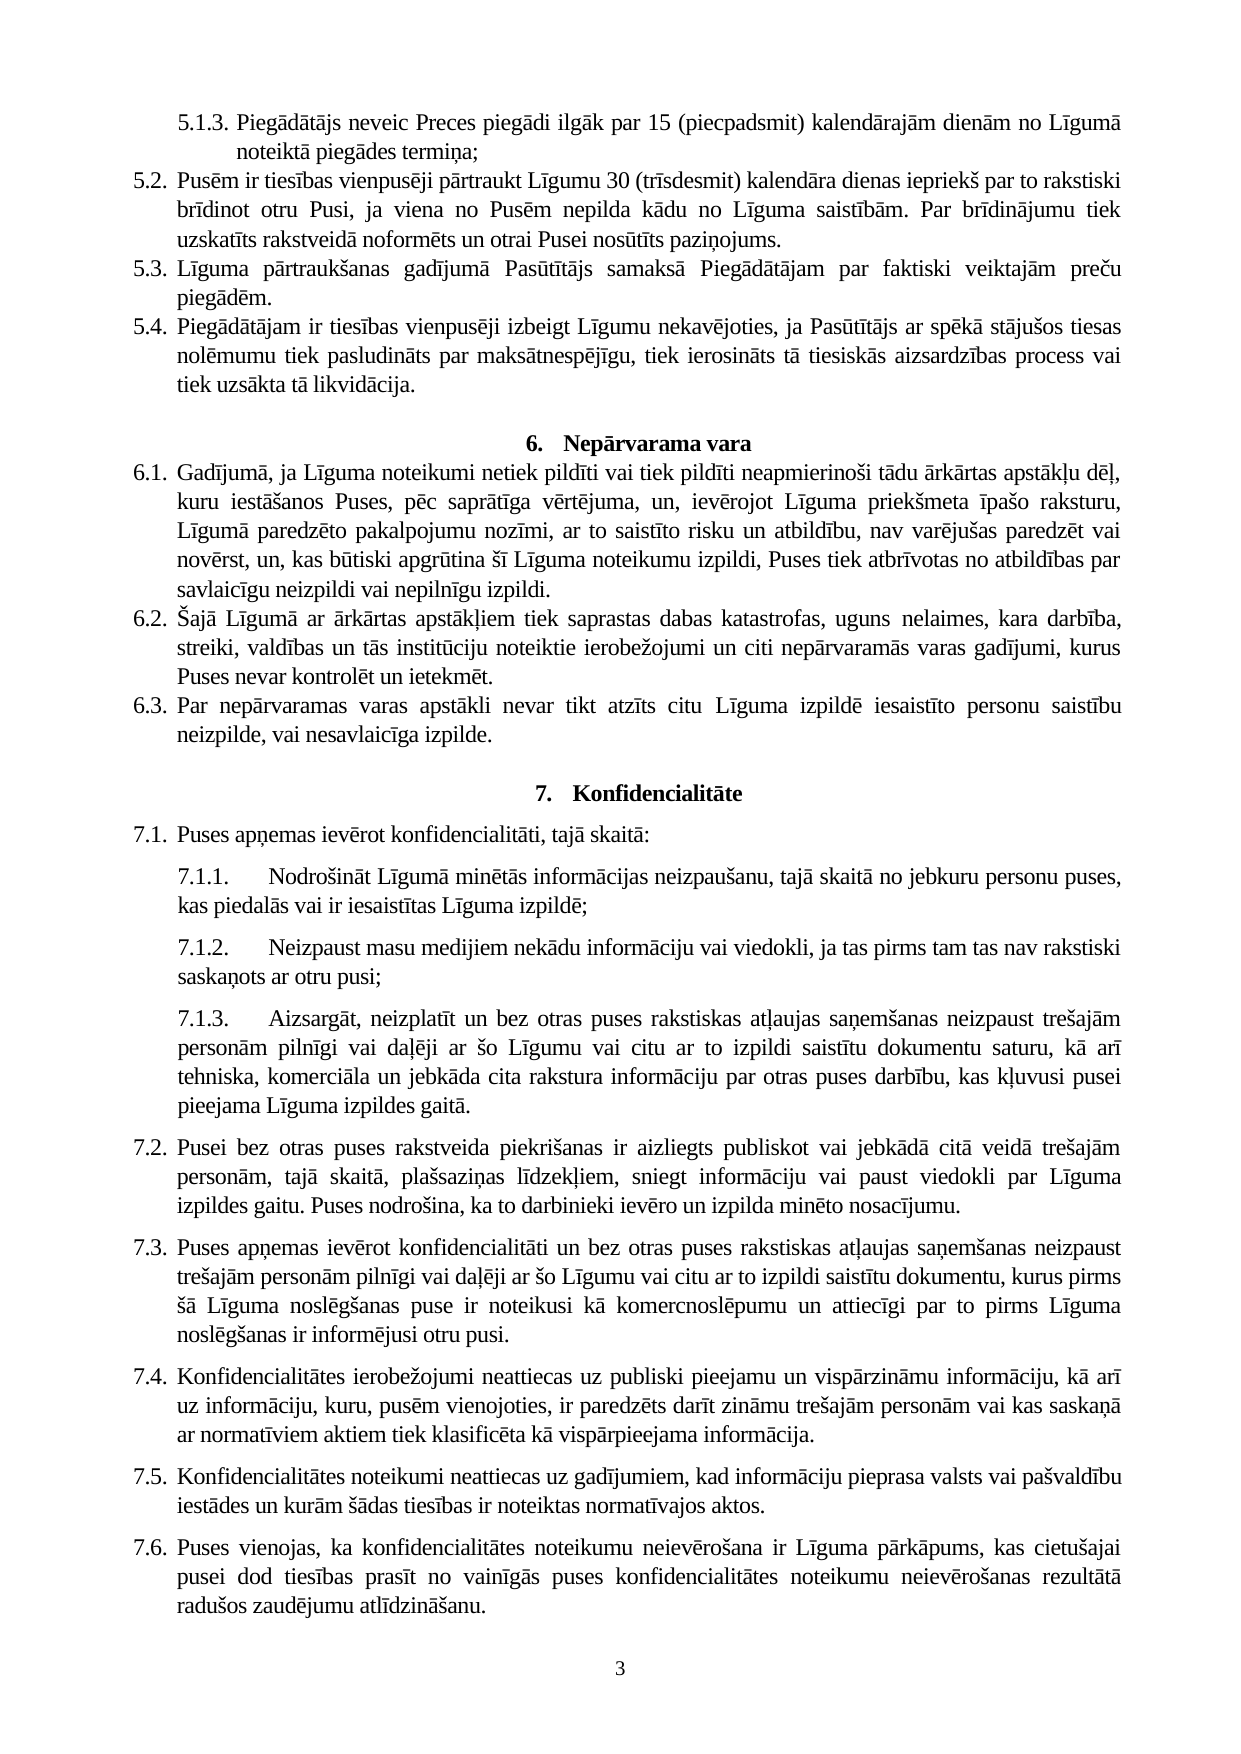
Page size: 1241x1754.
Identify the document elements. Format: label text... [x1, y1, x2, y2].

list Pusēm ir tiesības vienpusēji pārtraukt Līgumu 30 (trīsdesmit) kalendāra dienas iepriekš par to rakstiski brīdinot otru Pusi, ja viena no Pusēm nepilda kādu no Līguma saistībām. Par brīdinājumu tiek uzskatīts rakstveidā noformēts un otrai Pusei nosūtīts paziņojums. [133, 165, 1122, 252]
list Gadījumā, ja Līguma noteikumi netiek pildīti vai tiek pildīti neapmierinoši tādu ārkārtas apstākļu dēļ, kuru iestāšanos Puses, pēc saprātīga vērtējuma, un, ievērojot Līguma priekšmeta īpašo raksturu, Līgumā paredzēto pakalpojumu nozīmi, ar to saistīto risku un atbildību, nav varējušas paredzēt vai novērst, un, kas būtiski apgrūtina šī Līguma noteikumu izpildi, Puses tiek atbrīvotas no atbildības par savlaicīgu neizpildi vai nepilnīgu izpildi. [133, 456, 1122, 602]
list Aizsargāt, neizplatīt un bez otras puses rakstiskas atļaujas saņemšanas neizpaust trešajām personām pilnīgi vai daļēji ar šo Līgumu vai citu ar to izpildi saistītu dokumentu saturu, kā arī tehniska, komerciāla un jebkāda cita rakstura informāciju par otras puses darbību, kas kļuvusi pusei pieejama Līguma izpildes gaitā. [177, 1002, 1122, 1119]
list Šajā Līgumā ar ārkārtas apstākļiem tiek saprastas dabas katastrofas, uguns nelaimes, kara darbība, streiki, valdības un tās institūciju noteiktie ierobežojumi un citi nepārvaramās varas gadījumi, kurus Puses nevar kontrolēt un ietekmēt. [133, 602, 1122, 690]
list Līguma pārtraukšanas gadījumā Pasūtītājs samaksā Piegādātājam par faktiski veiktajām preču piegādēm. [133, 252, 1122, 311]
list Konfidencialitātes ierobežojumi neattiecas uz publiski pieejamu un vispārzināmu informāciju, kā arī uz informāciju, kuru, pusēm vienojoties, ir paredzēts darīt zināmu trešajām personām vai kas saskaņā ar normatīviem aktiem tiek klasificēta kā vispārpieejama informācija. [133, 1361, 1122, 1448]
list Puses vienojas, ka konfidencialitātes noteikumu neievērošana ir Līguma pārkāpums, kas cietušajai pusei dod tiesības prasīt no vainīgās puses konfidencialitātes noteikumu neievērošanas rezultātā radušos zaudējumu atlīdzināšanu. [133, 1531, 1122, 1619]
list Konfidencialitāte [156, 777, 1122, 806]
list Neizpaust masu medijiem nekādu informāciju vai viedokli, ja tas pirms tam tas nav rakstiski saskaņots ar otru pusi; [177, 931, 1122, 990]
list Puses apņemas ievērot konfidencialitāti un bez otras puses rakstiskas atļaujas saņemšanas neizpaust trešajām personām pilnīgi vai daļēji ar šo Līgumu vai citu ar to izpildi saistītu dokumentu, kurus pirms šā Līguma noslēgšanas puse ir noteikusi kā komercnoslēpumu un attiecīgi par to pirms Līguma noslēgšanas ir informējusi otru pusi. [133, 1231, 1122, 1348]
list Pusei bez otras puses rakstveida piekrišanas ir aizliegts publiskot vai jebkādā citā veidā trešajām personām, tajā skaitā, plašsaziņas līdzekļiem, sniegt informāciju vai paust viedokli par Līguma izpildes gaitu. Puses nodrošina, ka to darbinieki ievēro un izpilda minēto nosacījumu. [133, 1131, 1122, 1219]
list Puses apņemas ievērot konfidencialitāti, tajā skaitā: [133, 819, 1122, 848]
list Par nepārvaramas varas apstākli nevar tikt atzīts citu Līguma izpildē iesaistīto personu saistību neizpilde, vai nesavlaicīga izpilde. [133, 690, 1122, 748]
list Piegādātājs neveic Preces piegādi ilgāk par 15 (piecpadsmit) kalendārajām dienām no Līgumā noteiktā piegādes termiņa; [177, 106, 1122, 165]
list Nepārvarama vara [156, 427, 1122, 456]
list Nodrošināt Līgumā minētās informācijas neizpaušanu, tajā skaitā no jebkuru personu puses, kas piedalās vai ir iesaistītas Līguma izpildē; [177, 861, 1122, 919]
list Piegādātājam ir tiesības vienpusēji izbeigt Līgumu nekavējoties, ja Pasūtītājs ar spēkā stājušos tiesas nolēmumu tiek pasludināts par maksātnespējīgu, tiek ierosināts tā tiesiskās aizsardzības process vai tiek uzsākta tā likvidācija. [133, 311, 1122, 398]
list Konfidencialitātes noteikumi neattiecas uz gadījumiem, kad informāciju pieprasa valsts vai pašvaldību iestādes un kurām šādas tiesības ir noteiktas normatīvajos aktos. [133, 1461, 1122, 1519]
